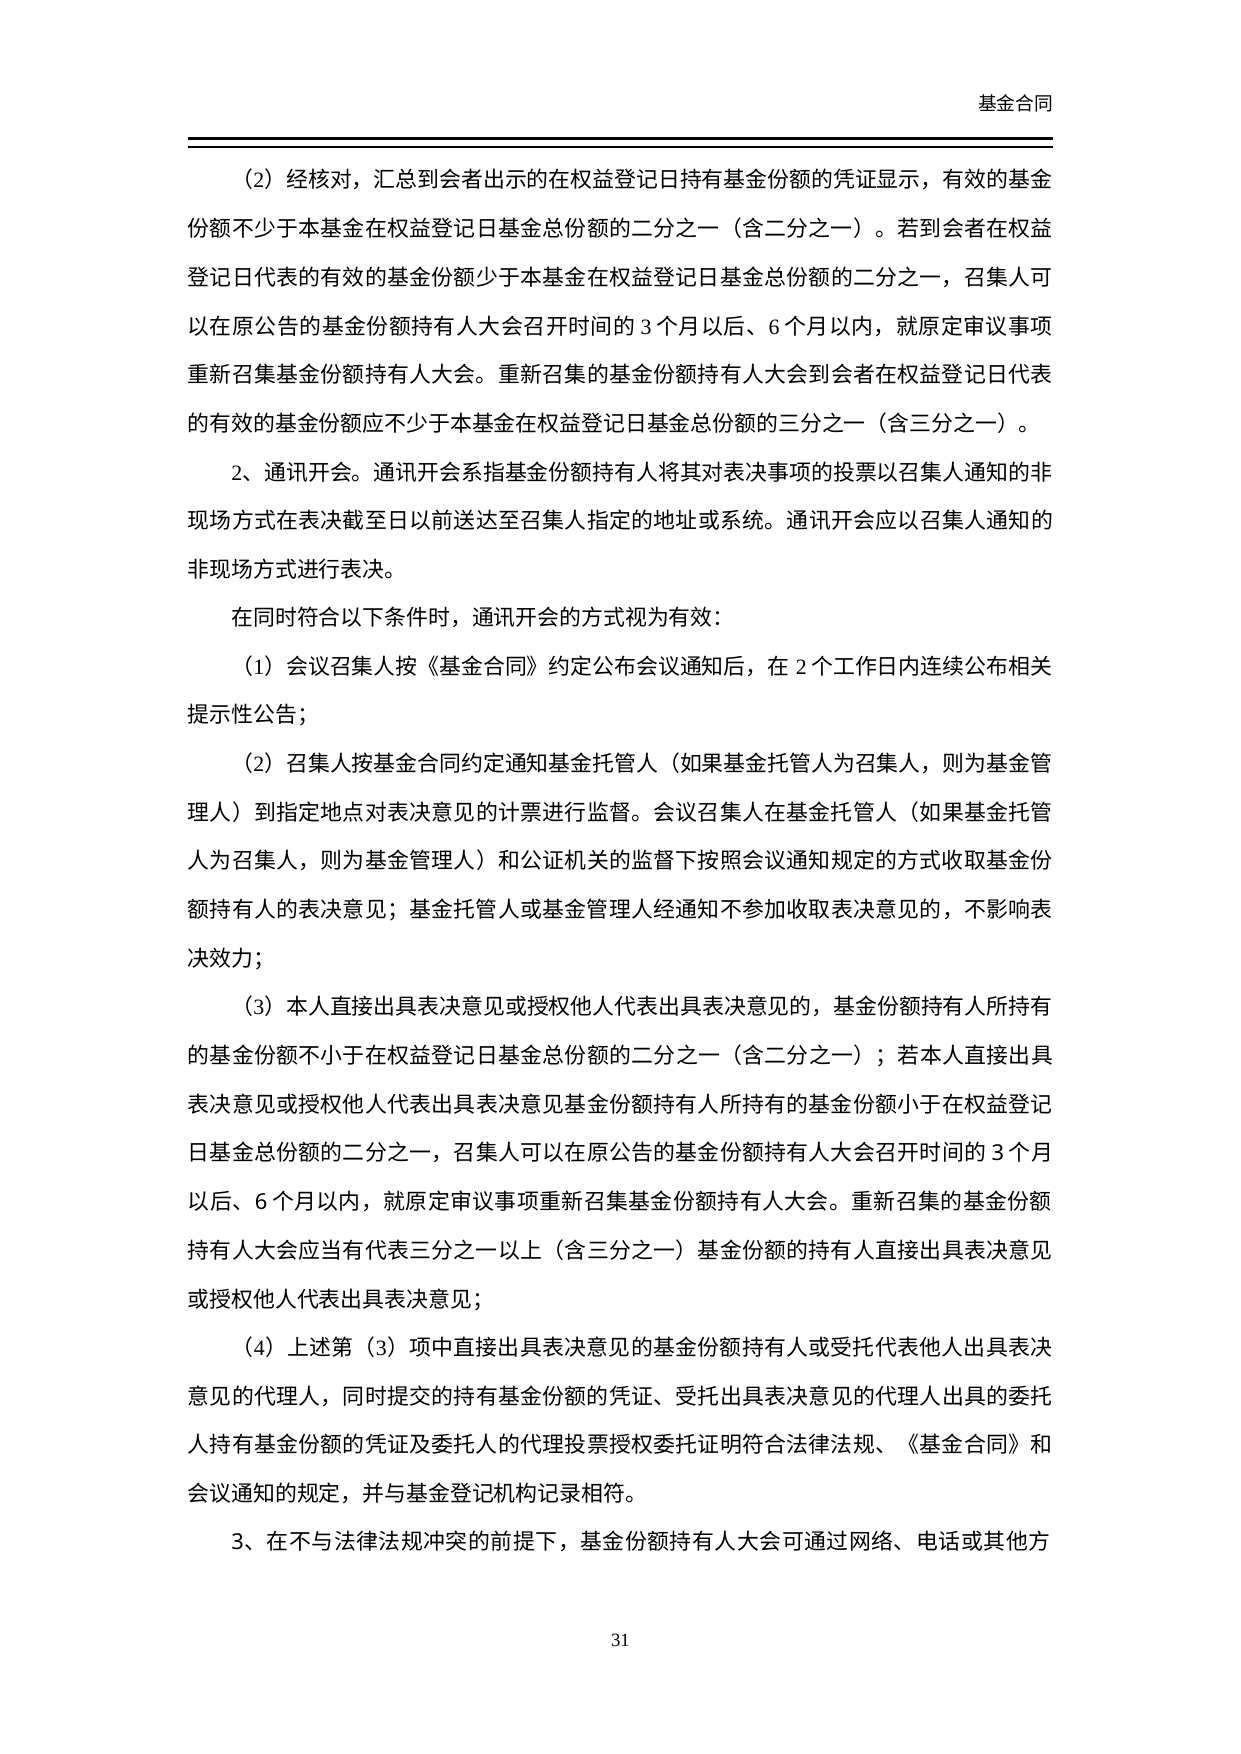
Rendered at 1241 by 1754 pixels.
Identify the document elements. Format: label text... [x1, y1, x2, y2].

text 在同时符合以下条件时，通讯开会的方式视为有效： [187, 600, 1053, 632]
text （2）经核对，汇总到会者出示的在权益登记日持有基金份额的凭证显示，有效的基金份额不少于本基金在权益登记日基金总份额的二分之一（含二分之一）。若到会者在权益登记日代表的有效的基金份额少于本基金在权益登记日基金总份额的二分之一，召集人可以在原公告的基金份额持有人大会召开时间的3个月以后、6个月以内，就原定审议事项重新召集基金份额持有人大会。重新召集的基金份额持有人大会到会者在权益登记日代表的有效的基金份额应不少于本基金在权益登记日基金总份额的三分之一（含三分之一）。 [187, 162, 1053, 438]
text （3）本人直接出具表决意见或授权他人代表出具表决意见的，基金份额持有人所持有的基金份额不小于在权益登记日基金总份额的二分之一（含二分之一）；若本人直接出具表决意见或授权他人代表出具表决意见基金份额持有人所持有的基金份额小于在权益登记日基金总份额的二分之一，召集人可以在原公告的基金份额持有人大会召开时间的3个月以后、6个月以内，就原定审议事项重新召集基金份额持有人大会。重新召集的基金份额持有人大会应当有代表三分之一以上（含三分之一）基金份额的持有人直接出具表决意见或授权他人代表出具表决意见； [187, 989, 1053, 1314]
text （1）会议召集人按《基金合同》约定公布会议通知后，在2个工作日内连续公布相关提示性公告； [187, 648, 1053, 729]
text （4）上述第（3）项中直接出具表决意见的基金份额持有人或受托代表他人出具表决意见的代理人，同时提交的持有基金份额的凭证、受托出具表决意见的代理人出具的委托人持有基金份额的凭证及委托人的代理投票授权委托证明符合法律法规、《基金合同》和会议通知的规定，并与基金登记机构记录相符。 [187, 1329, 1053, 1508]
text （2）召集人按基金合同约定通知基金托管人（如果基金托管人为召集人，则为基金管理人）到指定地点对表决意见的计票进行监督。会议召集人在基金托管人（如果基金托管人为召集人，则为基金管理人）和公证机关的监督下按照会议通知规定的方式收取基金份额持有人的表决意见；基金托管人或基金管理人经通知不参加收取表决意见的，不影响表决效力； [187, 745, 1053, 973]
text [187, 1524, 1053, 1556]
text 2、通讯开会。通讯开会系指基金份额持有人将其对表决事项的投票以召集人通知的非现场方式在表决截至日以前送达至召集人指定的地址或系统。通讯开会应以召集人通知的非现场方式进行表决。 [187, 454, 1053, 584]
